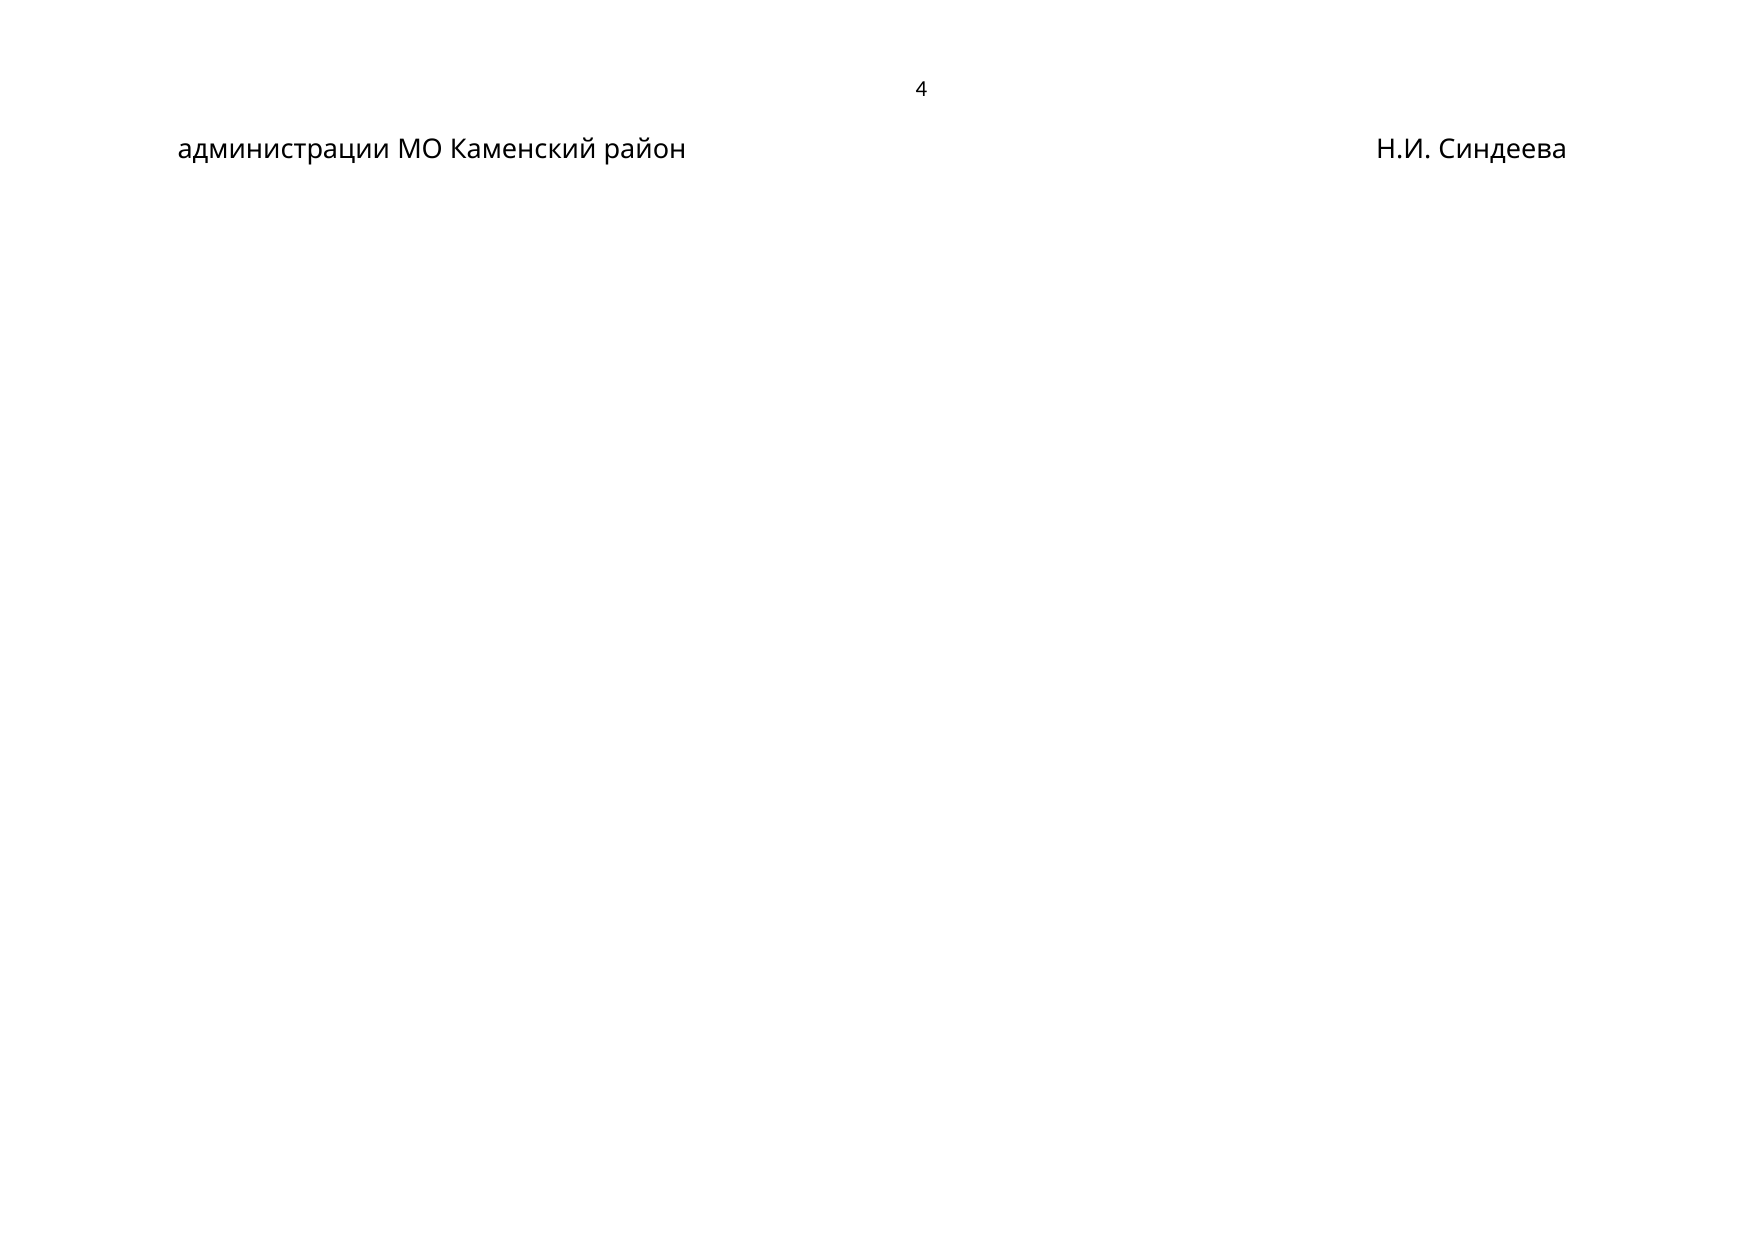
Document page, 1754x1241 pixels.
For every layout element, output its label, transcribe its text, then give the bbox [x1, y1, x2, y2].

text администрации МО Каменский район Н.И. Синдеева [177, 130, 1665, 167]
